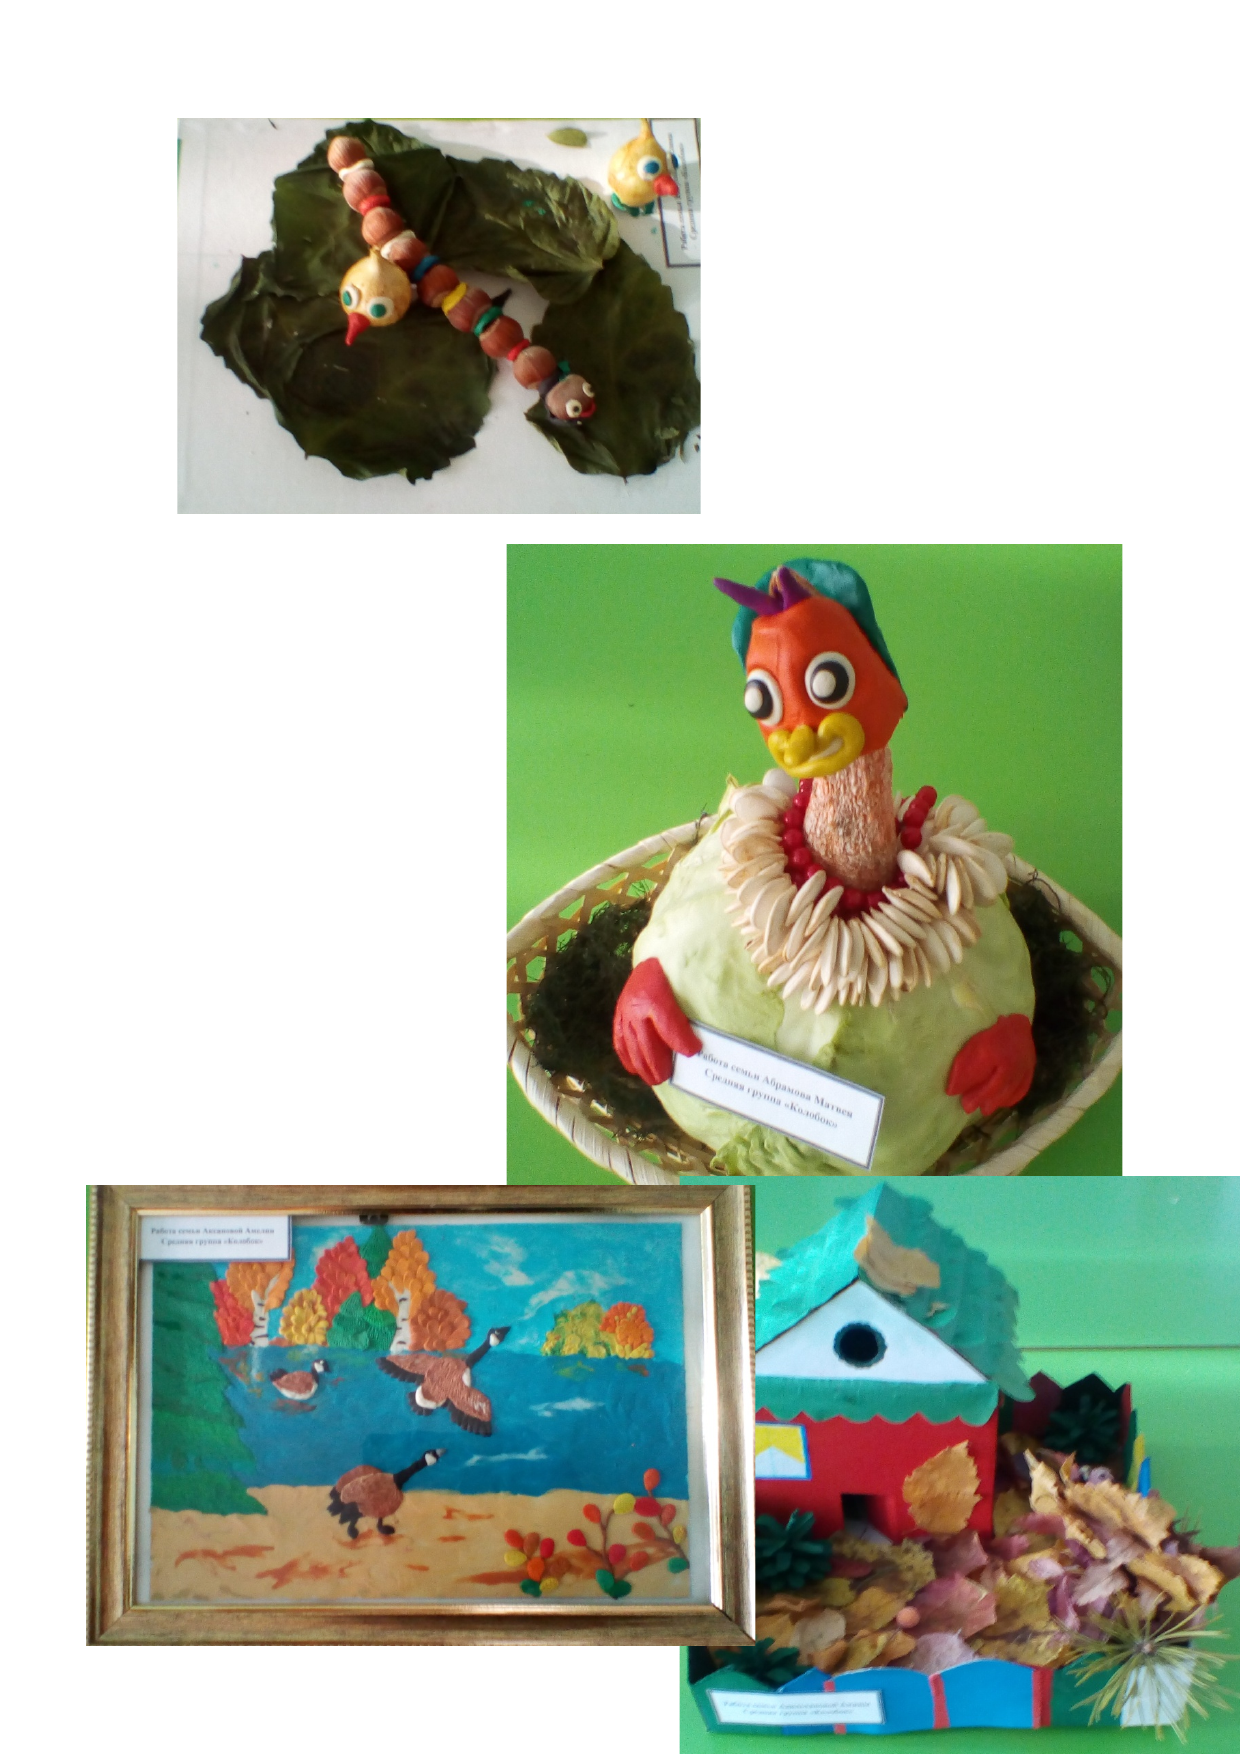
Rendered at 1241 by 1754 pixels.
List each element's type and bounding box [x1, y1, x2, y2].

picture [86, 544, 1240, 1754]
picture [177, 118, 701, 514]
